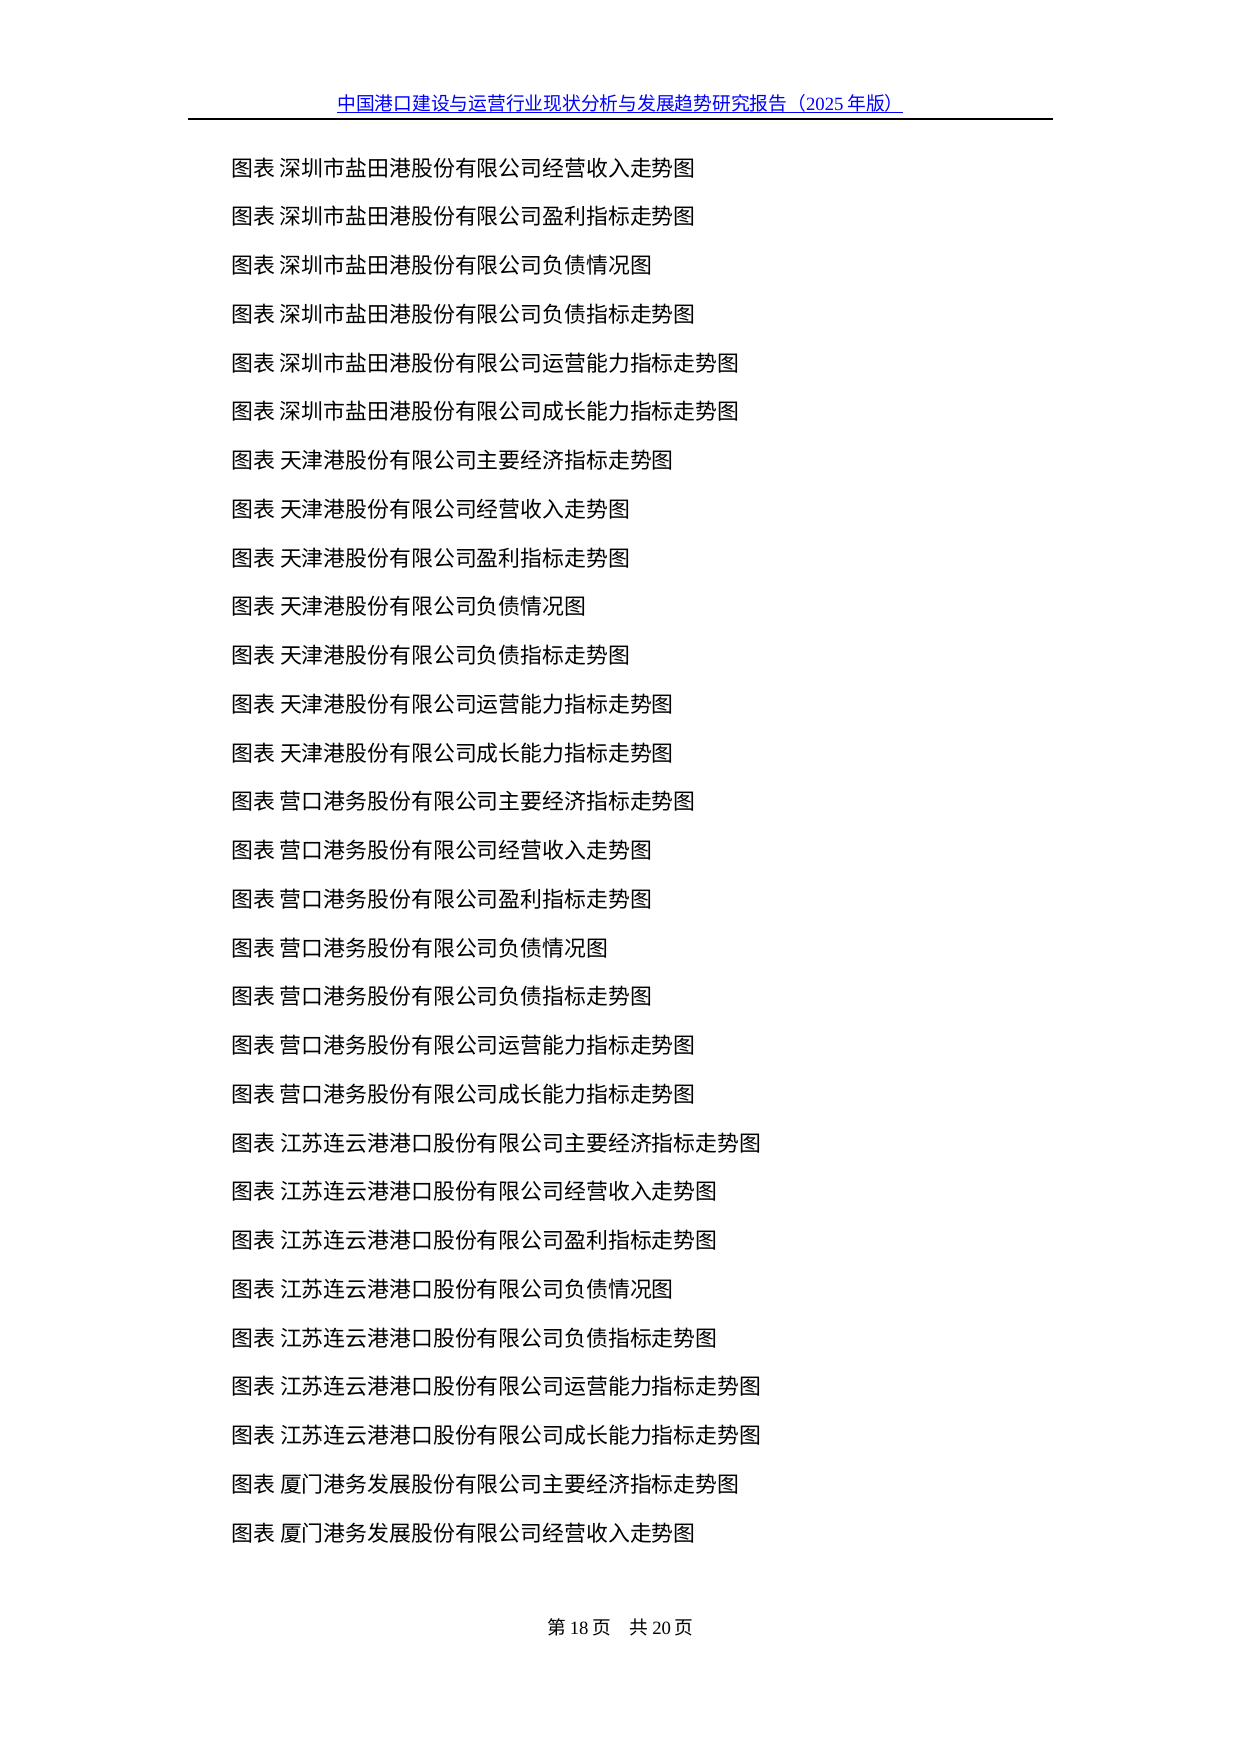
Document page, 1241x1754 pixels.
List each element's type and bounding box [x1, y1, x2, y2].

text [187, 150, 1053, 1548]
